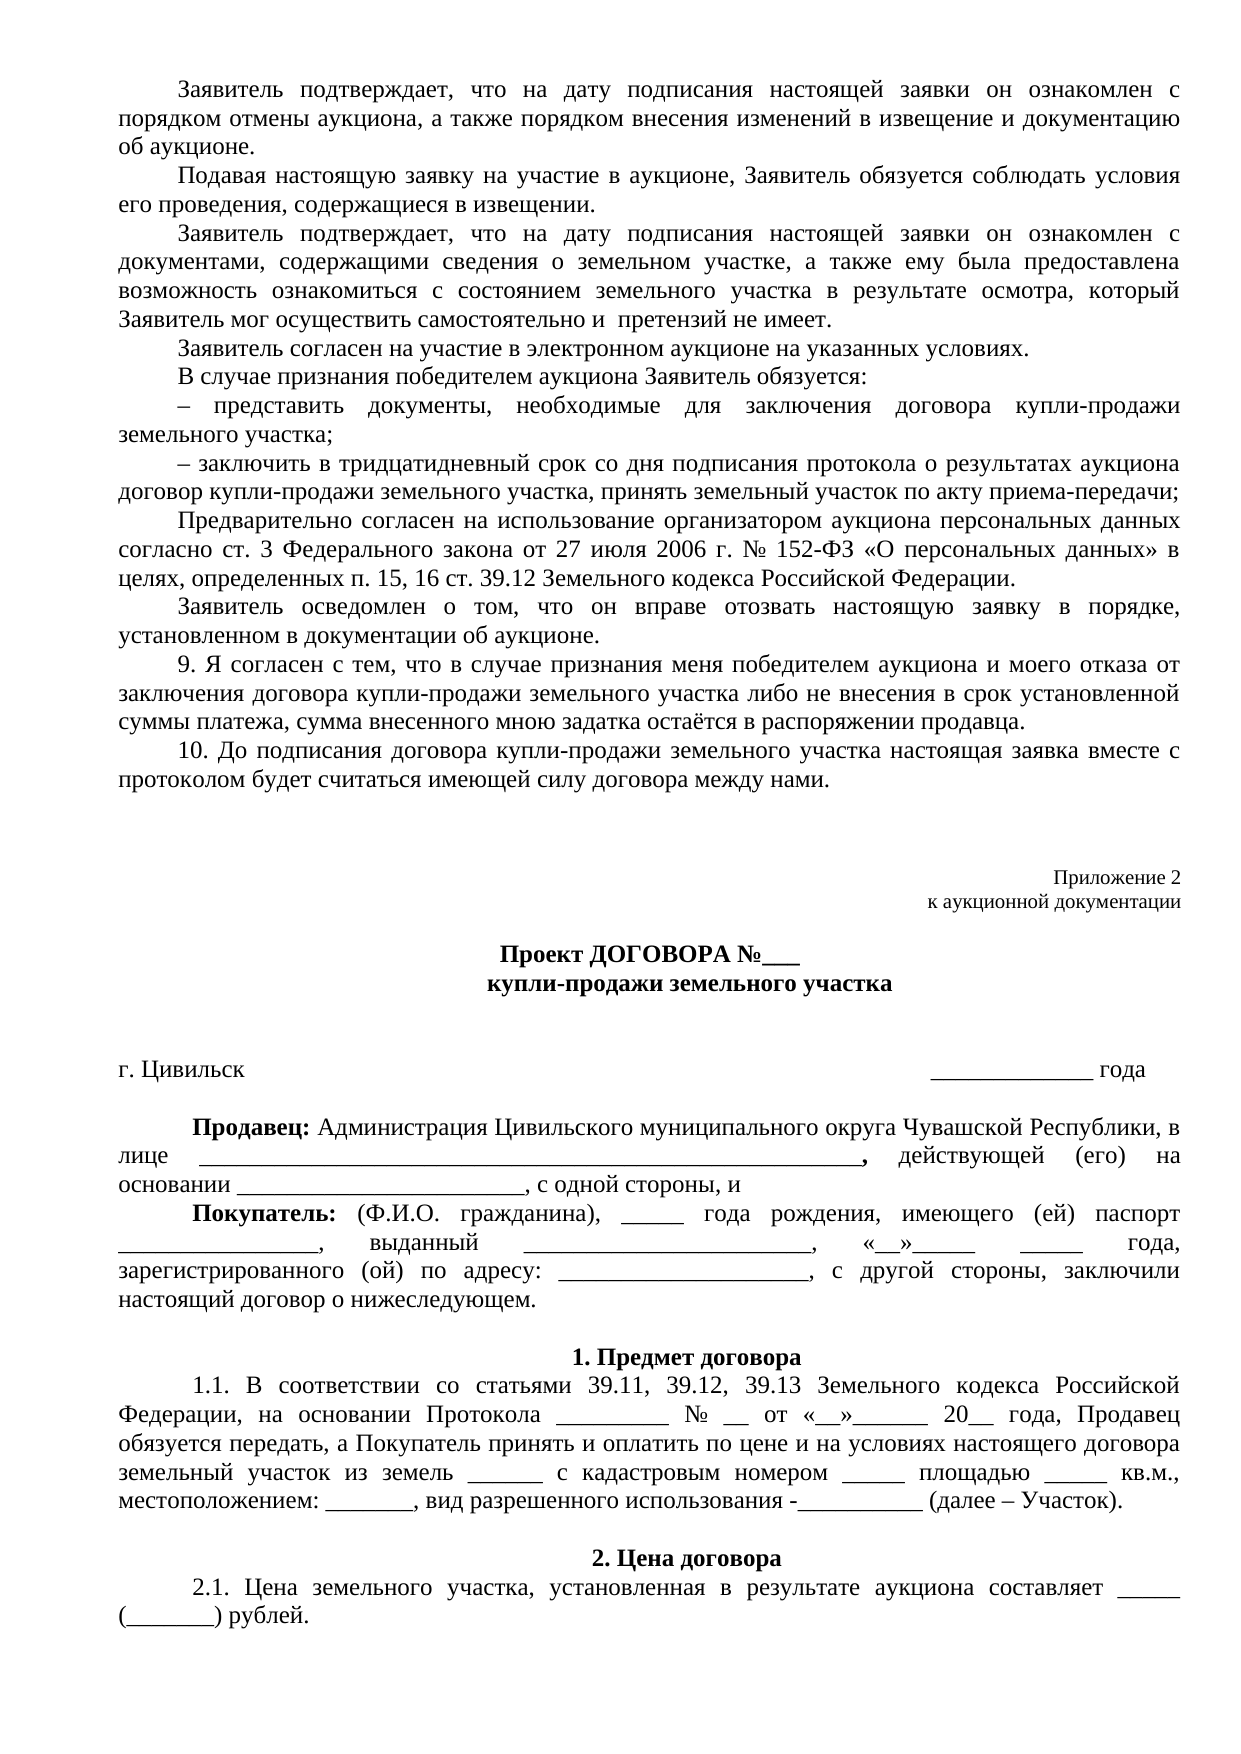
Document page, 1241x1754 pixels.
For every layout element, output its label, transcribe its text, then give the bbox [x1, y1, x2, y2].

text – заключить в тридцатидневный срок со дня подписания протокола о результатах аукциона договор купли-продажи земельного участка, принять земельный участок по акту приема-передачи; [118, 448, 1181, 505]
text Проект ДОГОВОРА №___ [118, 939, 1181, 968]
text Приложение 2 [118, 865, 1181, 889]
text Предварительно согласен на использование организатором аукциона персональных данных согласно ст. 3 Федерального закона от 27 июля 2006 г. № 152-ФЗ «О персональных данных» в целях, определенных п. 15, 16 ст. 39.12 Земельного кодекса Российской Федерации. [118, 505, 1181, 591]
text – представить документы, необходимые для заключения договора купли-продажи земельного участка; [118, 390, 1181, 448]
text В случае признания победителем аукциона Заявитель обязуется: [118, 361, 1181, 390]
text 2. Цена договора [118, 1543, 1181, 1572]
text Продавец: Администрация Цивильского муниципального округа Чувашской Республики, в лице _____________________________________________________, действующей (его) на основании _______________________, с одной стороны, и [118, 1112, 1181, 1198]
text 9. Я согласен с тем, что в случае признания меня победителем аукциона и моего отказа от заключения договора купли-продажи земельного участка либо не внесения в срок установленной суммы платежа, сумма внесенного мною задатка остаётся в распоряжении продавца. [118, 649, 1181, 735]
text Подавая настоящую заявку на участие в аукционе, Заявитель обязуется соблюдать условия его проведения, содержащиеся в извещении. [118, 160, 1181, 218]
text 2.1. Цена земельного участка, установленная в результате аукциона составляет _____ (_______) рублей. [118, 1572, 1181, 1629]
text 1.1. В соответствии со статьями 39.11, 39.12, 39.13 Земельного кодекса Российской Федерации, на основании Протокола _________ № __ от «__»______ 20__ года, Продавец обязуется передать, а Покупатель принять и оплатить по цене и на условиях настоящего договора земельный участок из земель ______ с кадастровым номером _____ площадью _____ кв.м., местоположением: _______, вид разрешенного использования -__________ (далее – Участок). [118, 1371, 1181, 1514]
text 1. Предмет договора [192, 1342, 1181, 1371]
text г. Цивильск _____________ года [118, 1054, 1181, 1083]
text 10. До подписания договора купли-продажи земельного участка настоящая заявка вместе с протоколом будет считаться имеющей силу договора между нами. [118, 735, 1181, 793]
text Заявитель подтверждает, что на дату подписания настоящей заявки он ознакомлен с документами, содержащими сведения о земельном участке, а также ему была предоставлена возможность ознакомиться с состоянием земельного участка в результате осмотра, который Заявитель мог осуществить самостоятельно и претензий не имеет. [118, 218, 1181, 333]
text Заявитель осведомлен о том, что он вправе отозвать настоящую заявку в порядке, установленном в документации об аукционе. [118, 591, 1181, 649]
text Заявитель подтверждает, что на дату подписания настоящей заявки он ознакомлен с порядком отмены аукциона, а также порядком внесения изменений в извещение и документацию об аукционе. [118, 74, 1181, 160]
text Заявитель согласен на участие в электронном аукционе на указанных условиях. [118, 333, 1181, 361]
text к аукционной документации [118, 889, 1181, 913]
text купли-продажи земельного участка [118, 968, 1181, 997]
text Покупатель: (Ф.И.О. гражданина), _____ года рождения, имеющего (ей) паспорт ________________, выданный _______________________, «__»_____ _____ года, зарегистрированного (ой) по адресу: ____________________, с другой стороны, заключили настоящий договор о нижеследующем. [118, 1198, 1181, 1313]
